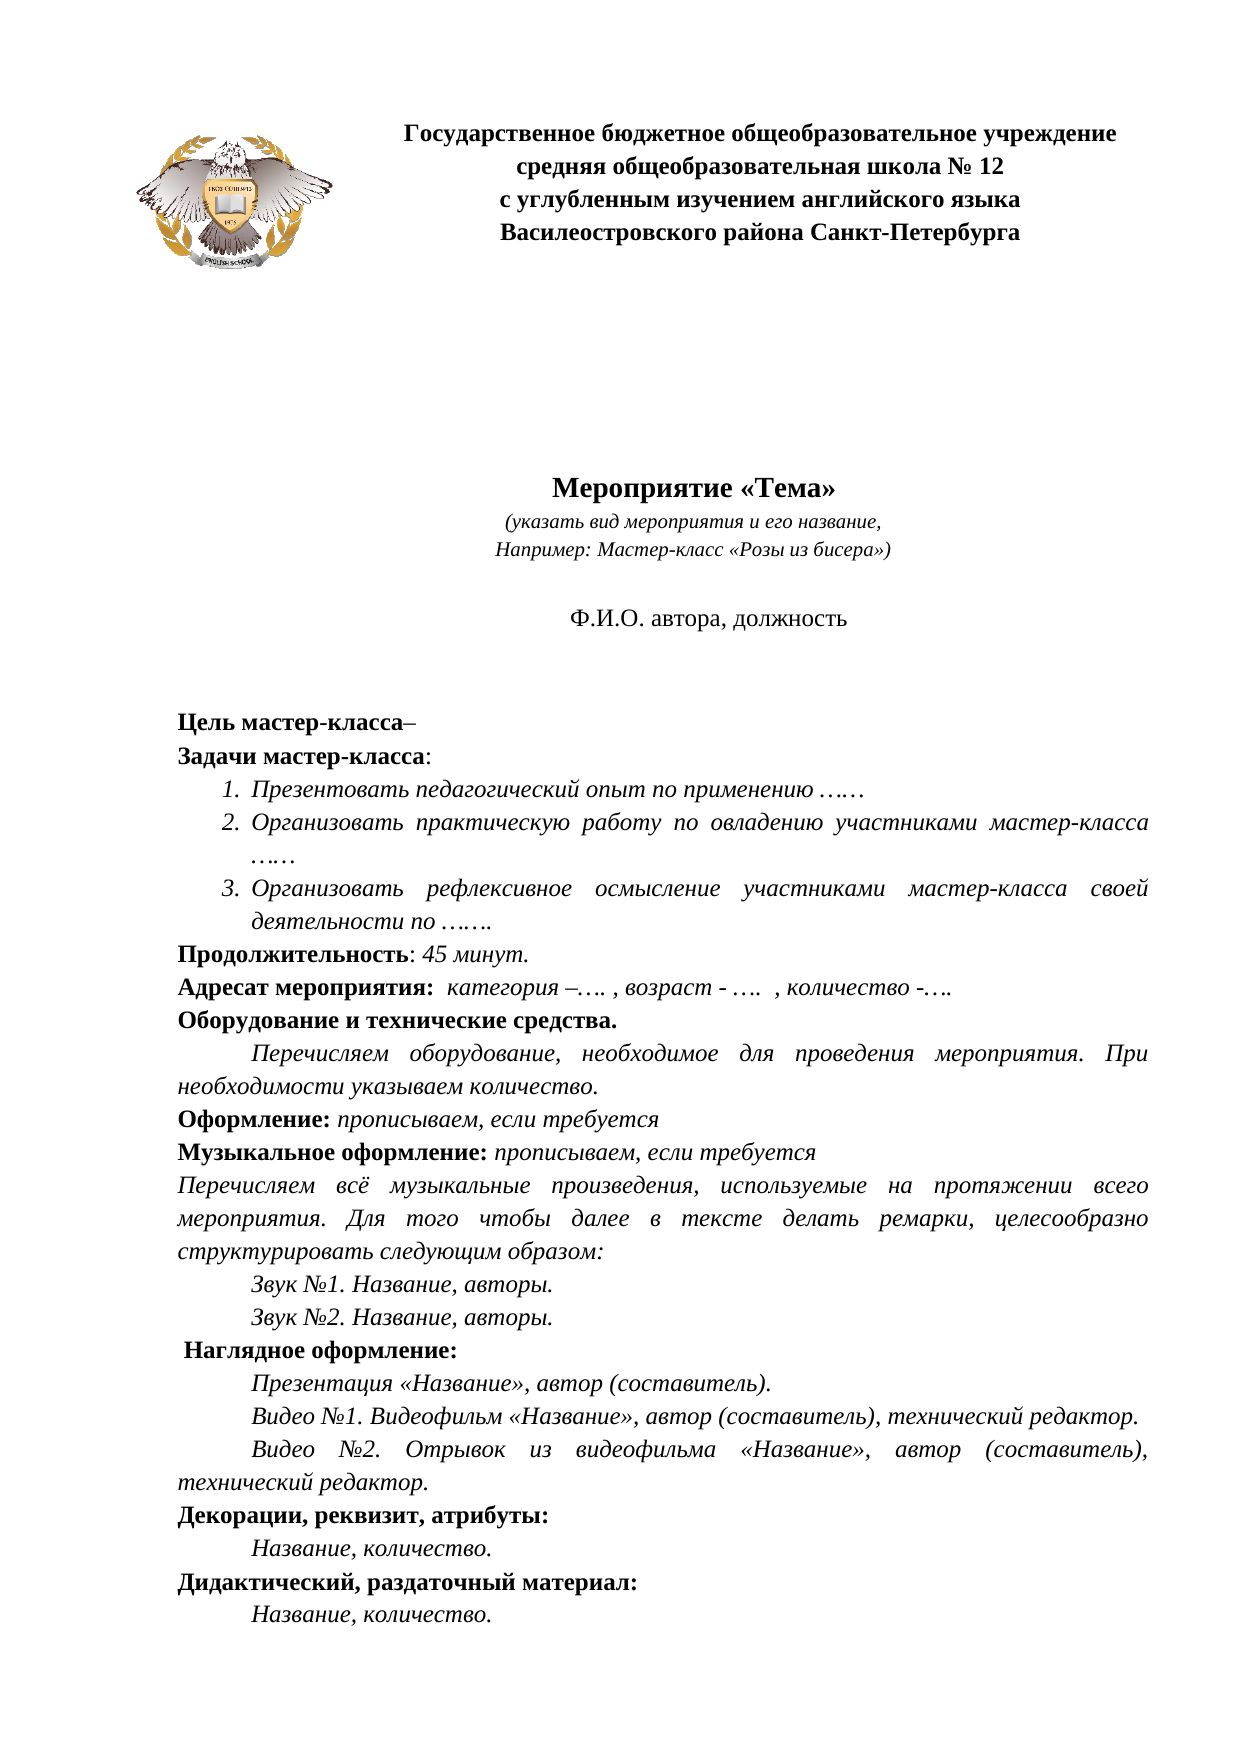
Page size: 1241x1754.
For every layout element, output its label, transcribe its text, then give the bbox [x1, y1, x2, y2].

text Государственное бюджетное общеобразовательное учреждение средняя общеобразовательная школа № 12 [348, 118, 1154, 180]
text Звук №2. Название, авторы. [177, 1302, 1152, 1331]
text Презентация «Название», автор (составитель). [177, 1368, 1152, 1397]
text Дидактический, раздаточный материал: [177, 1567, 1152, 1595]
text Звук №1. Название, авторы. [177, 1269, 1152, 1298]
text Например: Мастер-класс «Розы из бисера») [177, 537, 1152, 561]
text Оформление: прописываем, если требуется [177, 1104, 1152, 1133]
text Название, количество. [177, 1533, 1152, 1562]
picture [120, 118, 348, 286]
text Перечисляем оборудование, необходимое для проведения мероприятия. При необходимости указываем количество. [177, 1038, 1152, 1100]
text Видео №2. Отрывок из видеофильма «Название», автор (составитель), технический редактор. [177, 1434, 1152, 1496]
list Презентовать педагогический опыт по применению …… [222, 774, 1152, 803]
text Оборудование и технические средства. [177, 1005, 1152, 1034]
text Декорации, реквизит, атрибуты: [177, 1501, 1152, 1529]
text Наглядное оформление: [177, 1335, 1152, 1364]
text Василеостровского района Санкт-Петербурга [348, 217, 1154, 246]
text (указать вид мероприятия и его название, [177, 509, 1152, 533]
text Адресат мероприятия: категория –…. , возраст - …. , количество -…. [177, 972, 1152, 1001]
text Продолжительность: 45 минут. [177, 939, 1152, 968]
text Задачи мастер-класса: [177, 741, 1152, 770]
text Ф.И.О. автора, должность [177, 603, 1152, 631]
text Название, количество. [177, 1599, 1152, 1628]
text Цель мастер-класса– [177, 707, 1152, 736]
text Мероприятие «Тема» [177, 470, 1152, 504]
text Музыкальное оформление: прописываем, если требуется [177, 1137, 1152, 1166]
text Видео №1. Видеофильм «Название», автор (составитель), технический редактор. [177, 1401, 1152, 1430]
text Перечисляем всё музыкальные произведения, используемые на протяжении всего мероприятия. Для того чтобы далее в тексте делать ремарки, целесообразно структурировать следующим образом: [177, 1170, 1152, 1265]
list Организовать рефлексивное осмысление участниками мастер-класса своей деятельности по ……. [222, 873, 1152, 935]
text с углубленным изучением английского языка [348, 184, 1154, 213]
list Организовать практическую работу по овладению участниками мастер-класса …… [222, 807, 1152, 869]
